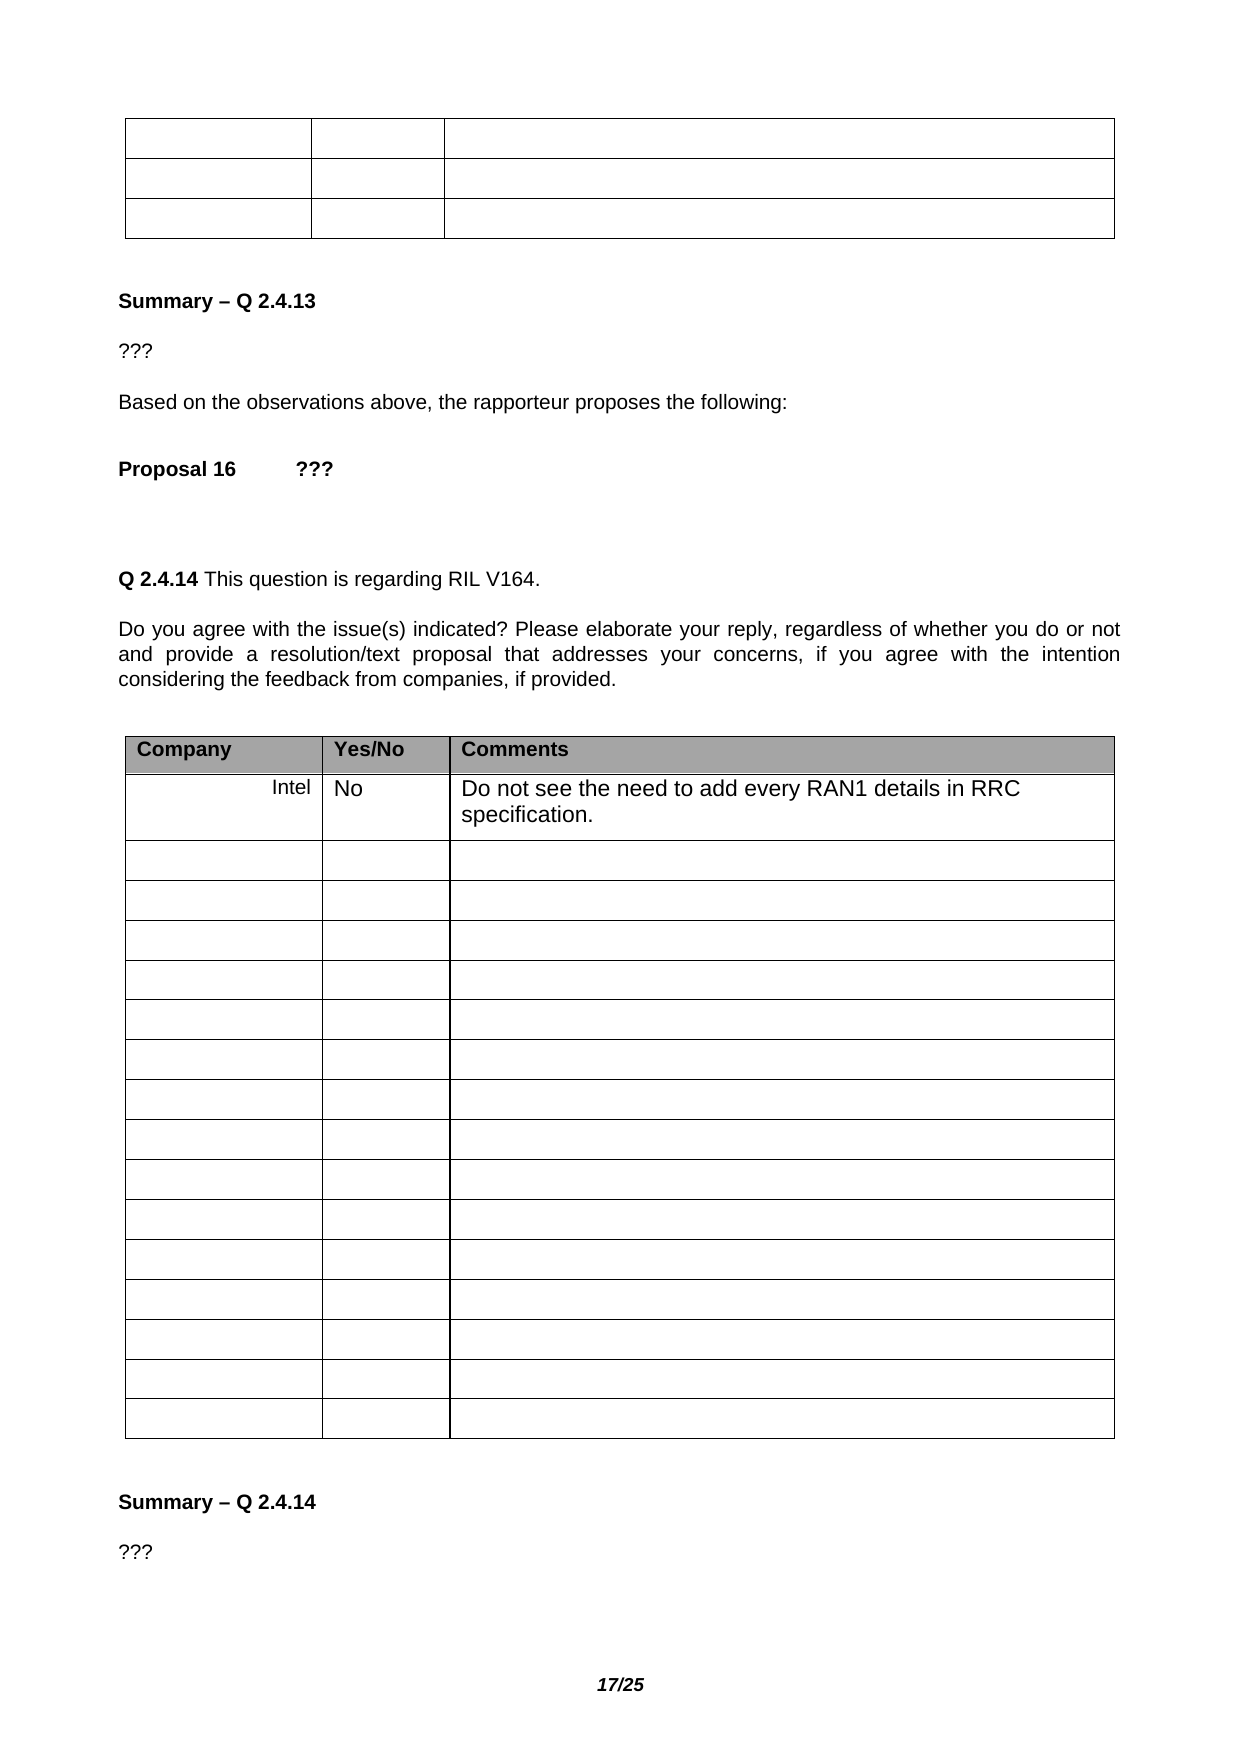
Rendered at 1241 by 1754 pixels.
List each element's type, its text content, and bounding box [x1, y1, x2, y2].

table_cell [323, 1240, 449, 1279]
table_cell [323, 921, 449, 959]
table_cell [126, 1360, 322, 1398]
table_cell [451, 1080, 1114, 1119]
table_header Company [126, 737, 322, 773]
table_cell [312, 199, 444, 238]
table_cell [451, 921, 1114, 959]
table_cell [323, 1040, 449, 1079]
text ??? [118, 339, 1122, 363]
table_cell [312, 119, 444, 158]
table_cell [323, 1360, 449, 1398]
table_cell [323, 1160, 449, 1199]
table_cell [126, 159, 311, 198]
table_cell [312, 159, 444, 198]
table_cell [445, 119, 1114, 158]
table_cell [451, 1240, 1114, 1279]
table_cell [451, 1120, 1114, 1159]
table_cell [451, 1399, 1114, 1438]
table_cell [126, 1200, 322, 1239]
table_cell [126, 1040, 322, 1079]
text ??? [118, 457, 1122, 481]
text Summary – Q 2.4.13 [118, 289, 1122, 313]
text Q 2.4.14 This question is regarding RIL V164. [118, 567, 1122, 591]
table_cell [126, 921, 322, 959]
table_cell [451, 881, 1114, 919]
table_cell [451, 1160, 1114, 1199]
table_cell Intel [126, 775, 322, 840]
table_cell [451, 1320, 1114, 1358]
table_cell [451, 1360, 1114, 1398]
table_cell [126, 1320, 322, 1358]
table_cell [126, 1240, 322, 1279]
table_cell [323, 1000, 449, 1039]
text Summary – Q 2.4.14 [118, 1489, 1122, 1513]
table_cell [323, 1080, 449, 1119]
table_header Comments [451, 737, 1114, 773]
table_cell [126, 1399, 322, 1438]
table_cell No [323, 775, 449, 840]
table_cell [445, 199, 1114, 238]
table_cell [126, 881, 322, 919]
table_cell [323, 841, 449, 880]
table_header Yes/No [323, 737, 449, 773]
table_cell [445, 159, 1114, 198]
table_cell [323, 881, 449, 919]
table_cell [323, 1320, 449, 1358]
table_cell [323, 1280, 449, 1318]
table_cell [323, 961, 449, 999]
table_cell [126, 1280, 322, 1318]
table_cell [451, 1280, 1114, 1318]
table_cell [323, 1399, 449, 1438]
table_cell [451, 961, 1114, 999]
table_cell [451, 1200, 1114, 1239]
table_cell [451, 1000, 1114, 1039]
table_cell [126, 841, 322, 880]
table_cell [126, 199, 311, 238]
text Do you agree with the issue(s) indicated? Please elaborate your reply, regardless of whether you do or not and provide a resolution/text proposal that addresses your concerns, if you agree with the intention considering the feedback from companies, if provided. [118, 617, 1122, 691]
table_cell [126, 961, 322, 999]
table_cell [323, 1200, 449, 1239]
table_cell [323, 1120, 449, 1159]
table_cell [126, 1000, 322, 1039]
table_cell [126, 1080, 322, 1119]
table_cell [451, 1040, 1114, 1079]
text ??? [118, 1540, 1122, 1564]
table_cell [451, 841, 1114, 880]
table_cell [126, 1120, 322, 1159]
text Based on the observations above, the rapporteur proposes the following: [118, 389, 1122, 413]
table_cell [126, 1160, 322, 1199]
table_cell [126, 119, 311, 158]
table_cell Do not see the need to add every RAN1 details in RRC specification. [451, 775, 1114, 840]
